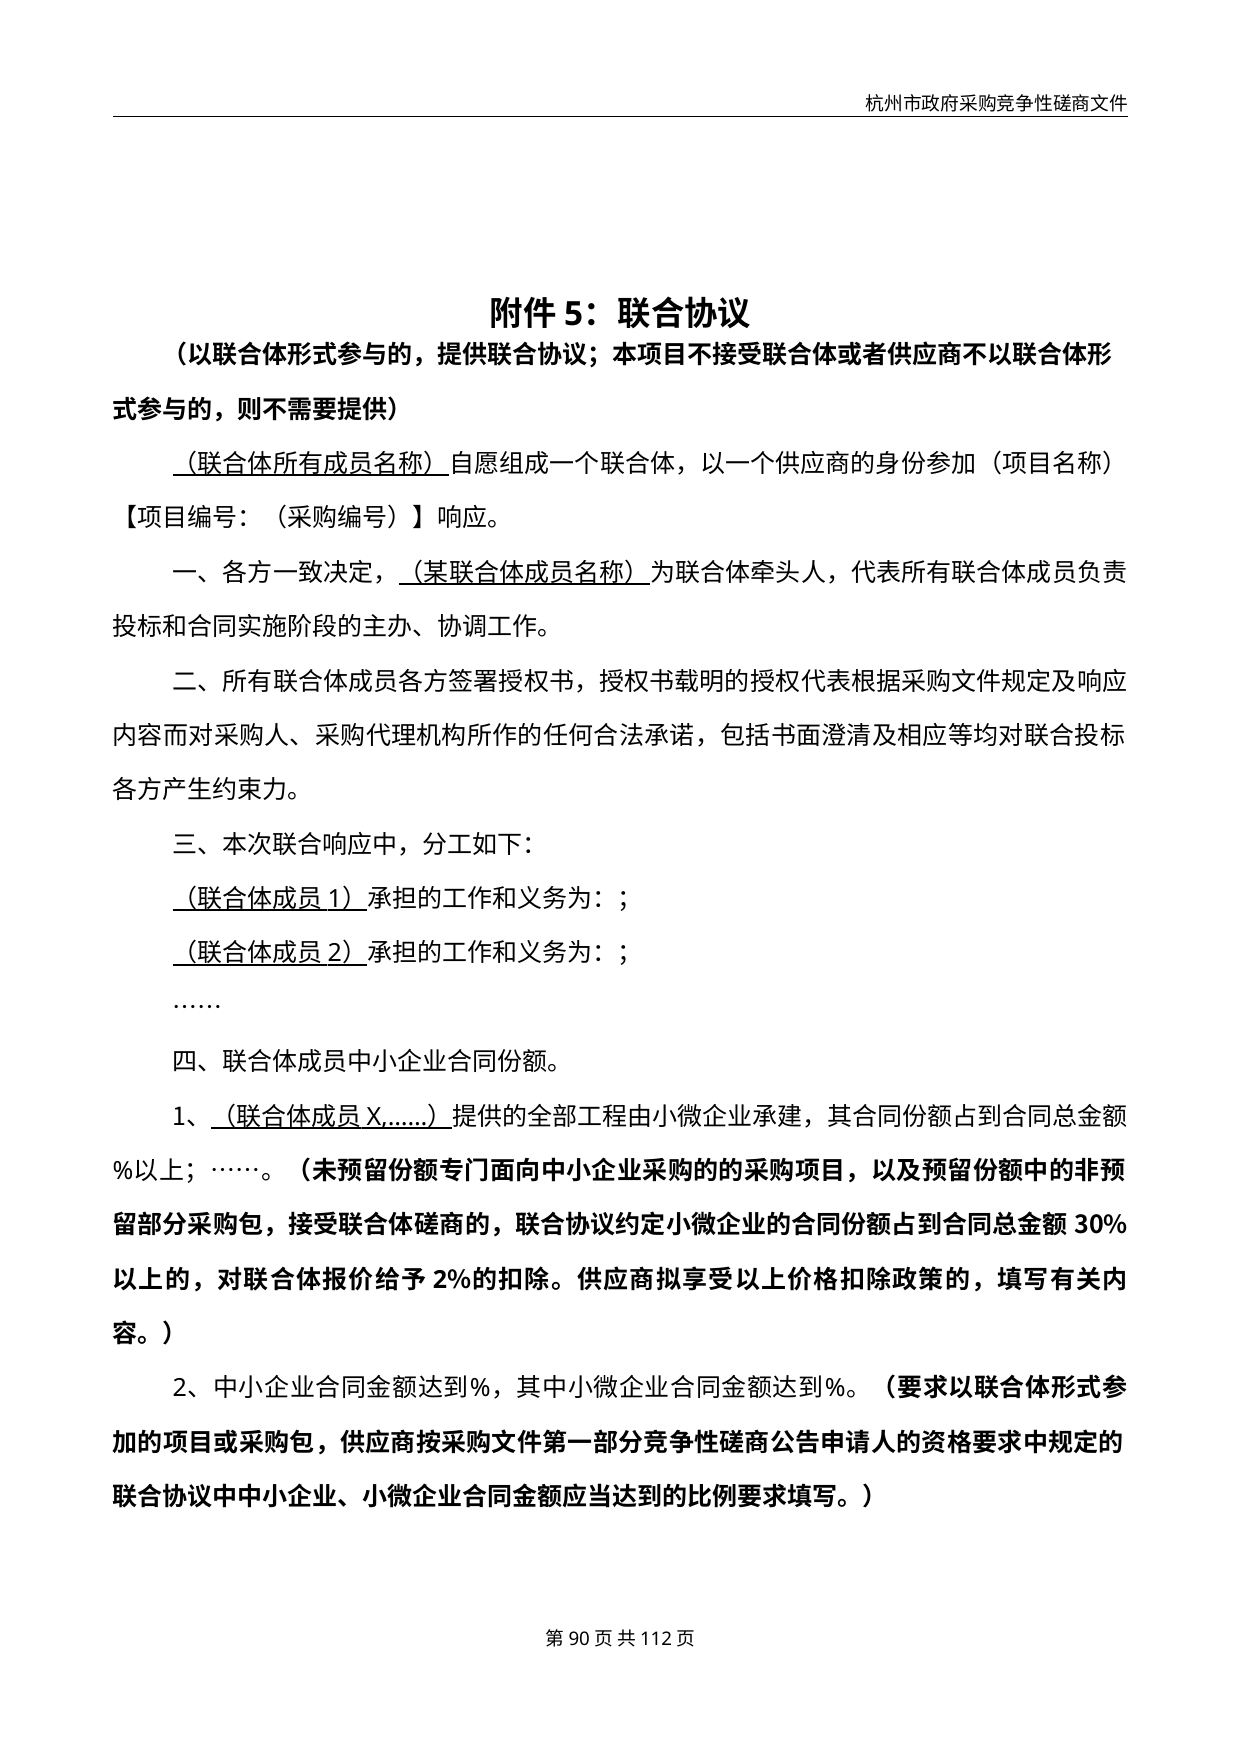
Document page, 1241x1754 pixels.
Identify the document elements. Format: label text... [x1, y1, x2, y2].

text 1、（联合体成员X,……）提供的全部工程由小微企业承建，其合同份额占到合同总金额%以上；……。（未预留份额专门面向中小企业采购的的采购项目，以及预留份额中的非预留部分采购包，接受联合体磋商的，联合协议约定小微企业的合同份额占到合同总金额30%以上的，对联合体报价给予2%的扣除。供应商拟享受以上价格扣除政策的，填写有关内容。） [112, 1096, 1128, 1350]
text 一、各方一致决定，（某联合体成员名称）为联合体牵头人，代表所有联合体成员负责投标和合同实施阶段的主办、协调工作。 [112, 552, 1128, 643]
text （以联合体形式参与的，提供联合协议；本项目不接受联合体或者供应商不以联合体形式参与的，则不需要提供） [112, 335, 1128, 425]
text （联合体成员2）承担的工作和义务为：； [112, 933, 1128, 969]
text …… [112, 987, 1128, 1023]
text 三、本次联合响应中，分工如下： [112, 824, 1128, 860]
text 二、所有联合体成员各方签署授权书，授权书载明的授权代表根据采购文件规定及响应内容而对采购人、采购代理机构所作的任何合法承诺，包括书面澄清及相应等均对联合投标各方产生约束力。 [112, 661, 1128, 806]
text 四、联合体成员中小企业合同份额。 [112, 1042, 1128, 1078]
text （联合体所有成员名称）自愿组成一个联合体，以一个供应商的身份参加（项目名称）【项目编号：（采购编号）】响应。 [112, 443, 1128, 534]
text 2、中小企业合同金额达到%，其中小微企业合同金额达到%。（要求以联合体形式参加的项目或采购包，供应商按采购文件第一部分竞争性磋商公告申请人的资格要求中规定的联合协议中中小企业、小微企业合同金额应当达到的比例要求填写。） [112, 1368, 1128, 1513]
text 附件5：联合协议 [112, 286, 1128, 335]
text （联合体成员1）承担的工作和义务为：； [112, 878, 1128, 915]
